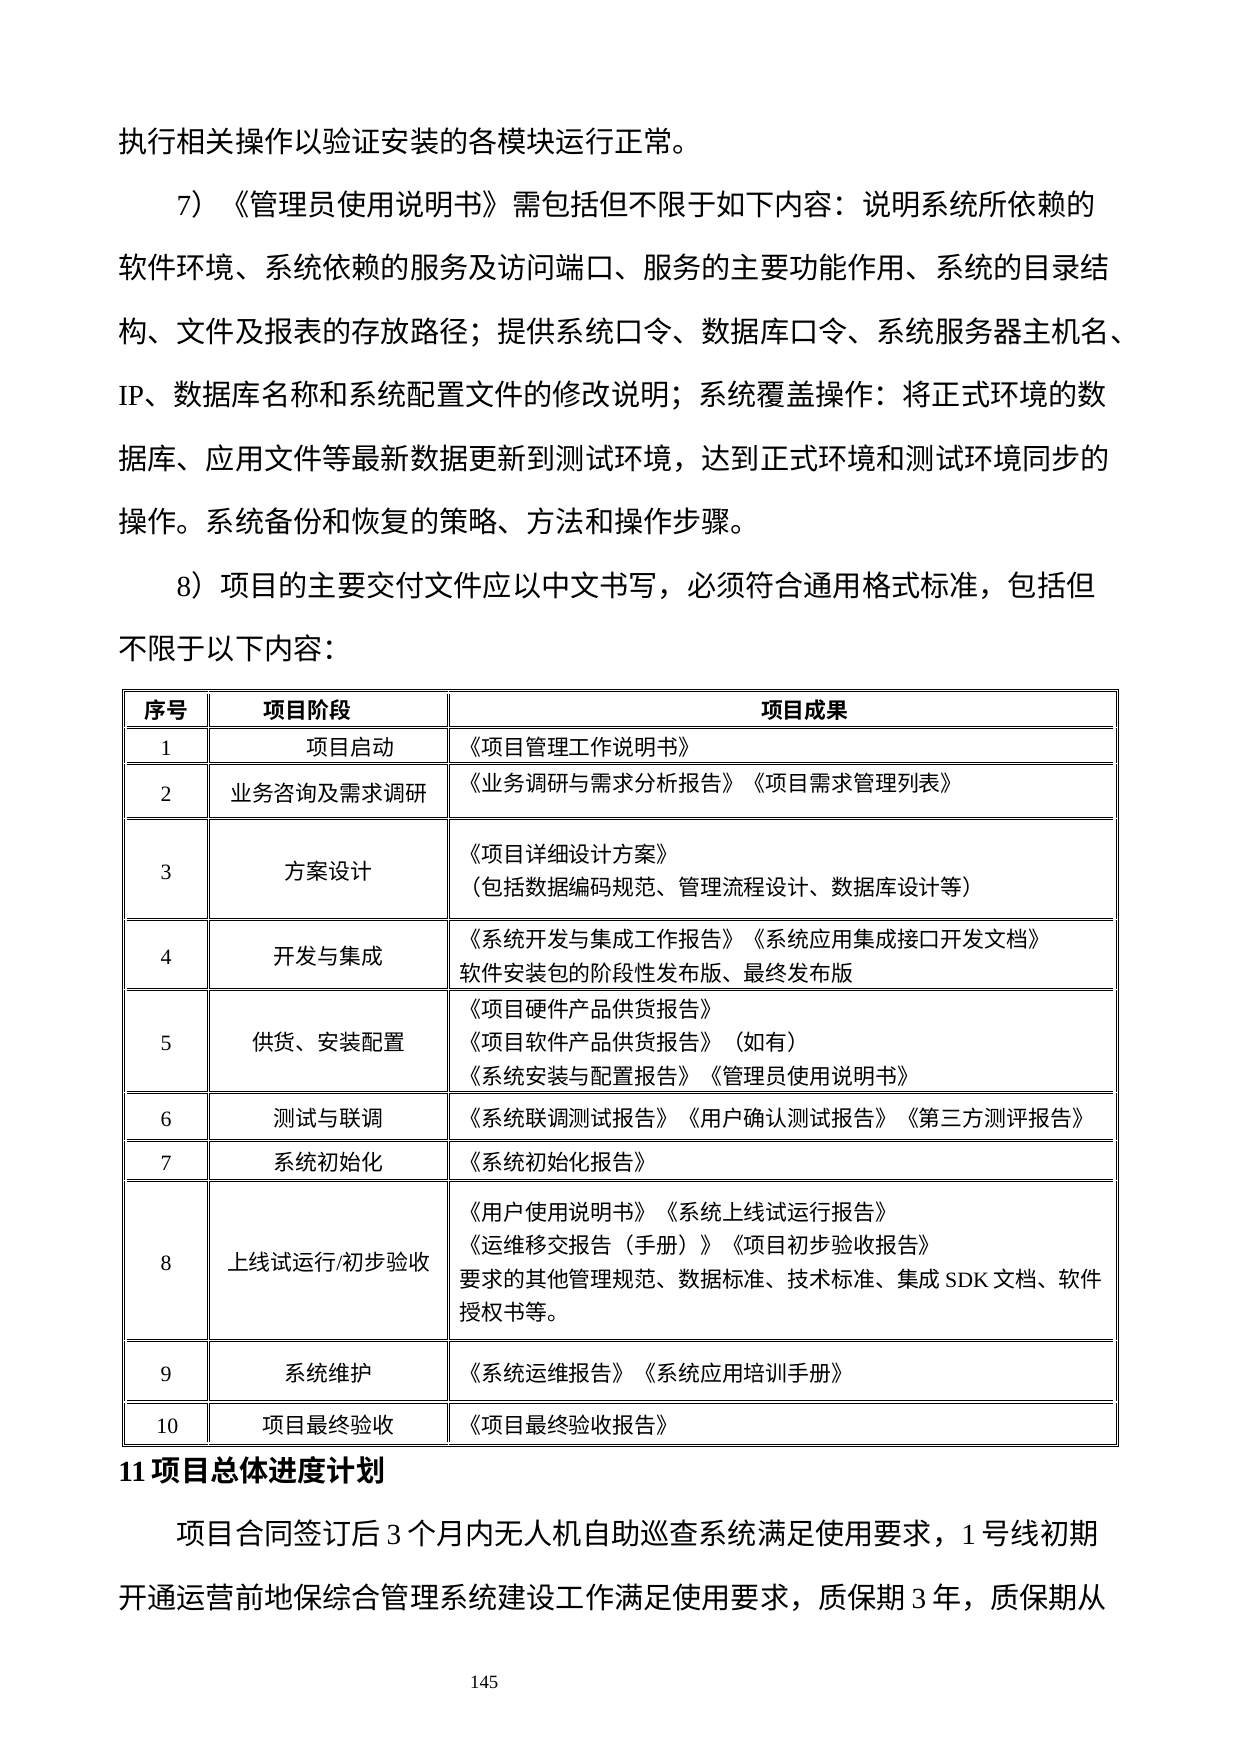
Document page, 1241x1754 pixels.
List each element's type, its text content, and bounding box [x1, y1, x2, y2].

table_cell 9 [123, 1339, 208, 1400]
text 11项目总体进度计划 [118, 1447, 1122, 1489]
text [118, 118, 1122, 160]
table_cell 项目启动 [210, 729, 447, 762]
table_cell 5 [125, 988, 207, 1091]
table_cell 3 [123, 817, 208, 918]
table_cell 8 [123, 1179, 208, 1339]
table_cell 《系统初始化报告》 [450, 1139, 1116, 1179]
table_cell 2 [123, 762, 208, 817]
table_cell 《系统运维报告》《系统应用培训手册》 [448, 1339, 1117, 1400]
table_cell 《系统联调测试报告》《用户确认测试报告》《第三方测评报告》 [450, 1091, 1116, 1139]
table_cell 10 [123, 1400, 208, 1444]
table_header 项目阶段 [209, 692, 448, 726]
table_cell 《项目硬件产品供货报告》 《项目软件产品供货报告》（如有） 《系统安装与配置报告》《管理员使用说明书》 [450, 988, 1116, 1091]
table_cell 系统初始化 [210, 1142, 447, 1179]
table_cell 《业务调研与需求分析报告》《项目需求管理列表》 [448, 762, 1117, 817]
text 8）项目的主要交付文件应以中文书写，必须符合通用格式标准，包括但不限于以下内容： [118, 562, 1122, 668]
table_cell 1 [125, 726, 207, 762]
table_cell 方案设计 [210, 820, 447, 918]
table_cell 《项目详细设计方案》 （包括数据编码规范、管理流程设计、数据库设计等） [448, 817, 1117, 918]
table_cell 项目最终验收 [209, 1404, 448, 1444]
table_cell 《项目最终验收报告》 [448, 1400, 1117, 1444]
table_cell 《系统开发与集成工作报告》《系统应用集成接口开发文档》 软件安装包的阶段性发布版、最终发布版 [448, 918, 1117, 988]
table_cell 供货、安装配置 [210, 991, 447, 1091]
table_cell 4 [123, 918, 208, 988]
table_header 序号 [125, 692, 208, 726]
table_cell 6 [125, 1091, 207, 1139]
table_header 项目成果 [448, 692, 1116, 726]
table_cell 7 [125, 1139, 207, 1179]
table_cell 上线试运行/初步验收 [210, 1182, 447, 1339]
table_cell 开发与集成 [210, 921, 447, 988]
table_cell 测试与联调 [210, 1094, 447, 1139]
table_cell 系统维护 [210, 1342, 447, 1400]
table_cell 《用户使用说明书》《系统上线试运行报告》 《运维移交报告（手册）》《项目初步验收报告》 要求的其他管理规范、数据标准、技术标准、集成SDK文档、软件授权书等。 [448, 1179, 1117, 1339]
table_cell 业务咨询及需求调研 [210, 765, 447, 817]
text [118, 1511, 1122, 1616]
table_cell 《项目管理工作说明书》 [450, 726, 1116, 762]
text 7）《管理员使用说明书》需包括但不限于如下内容：说明系统所依赖的软件环境、系统依赖的服务及访问端口、服务的主要功能作用、系统的目录结构、文件及报表的存放路径；提供系统口令、数据库口令、系统服务器主机名、IP、数据库名称和系统配置文件的修改说明；系统覆盖操作：将正式环境的数据库、应用文件等最新数据更新到测试环境，达到正式环境和测试环境同步的操作。系统备份和恢复的策略、方法和操作步骤。 [118, 182, 1122, 541]
